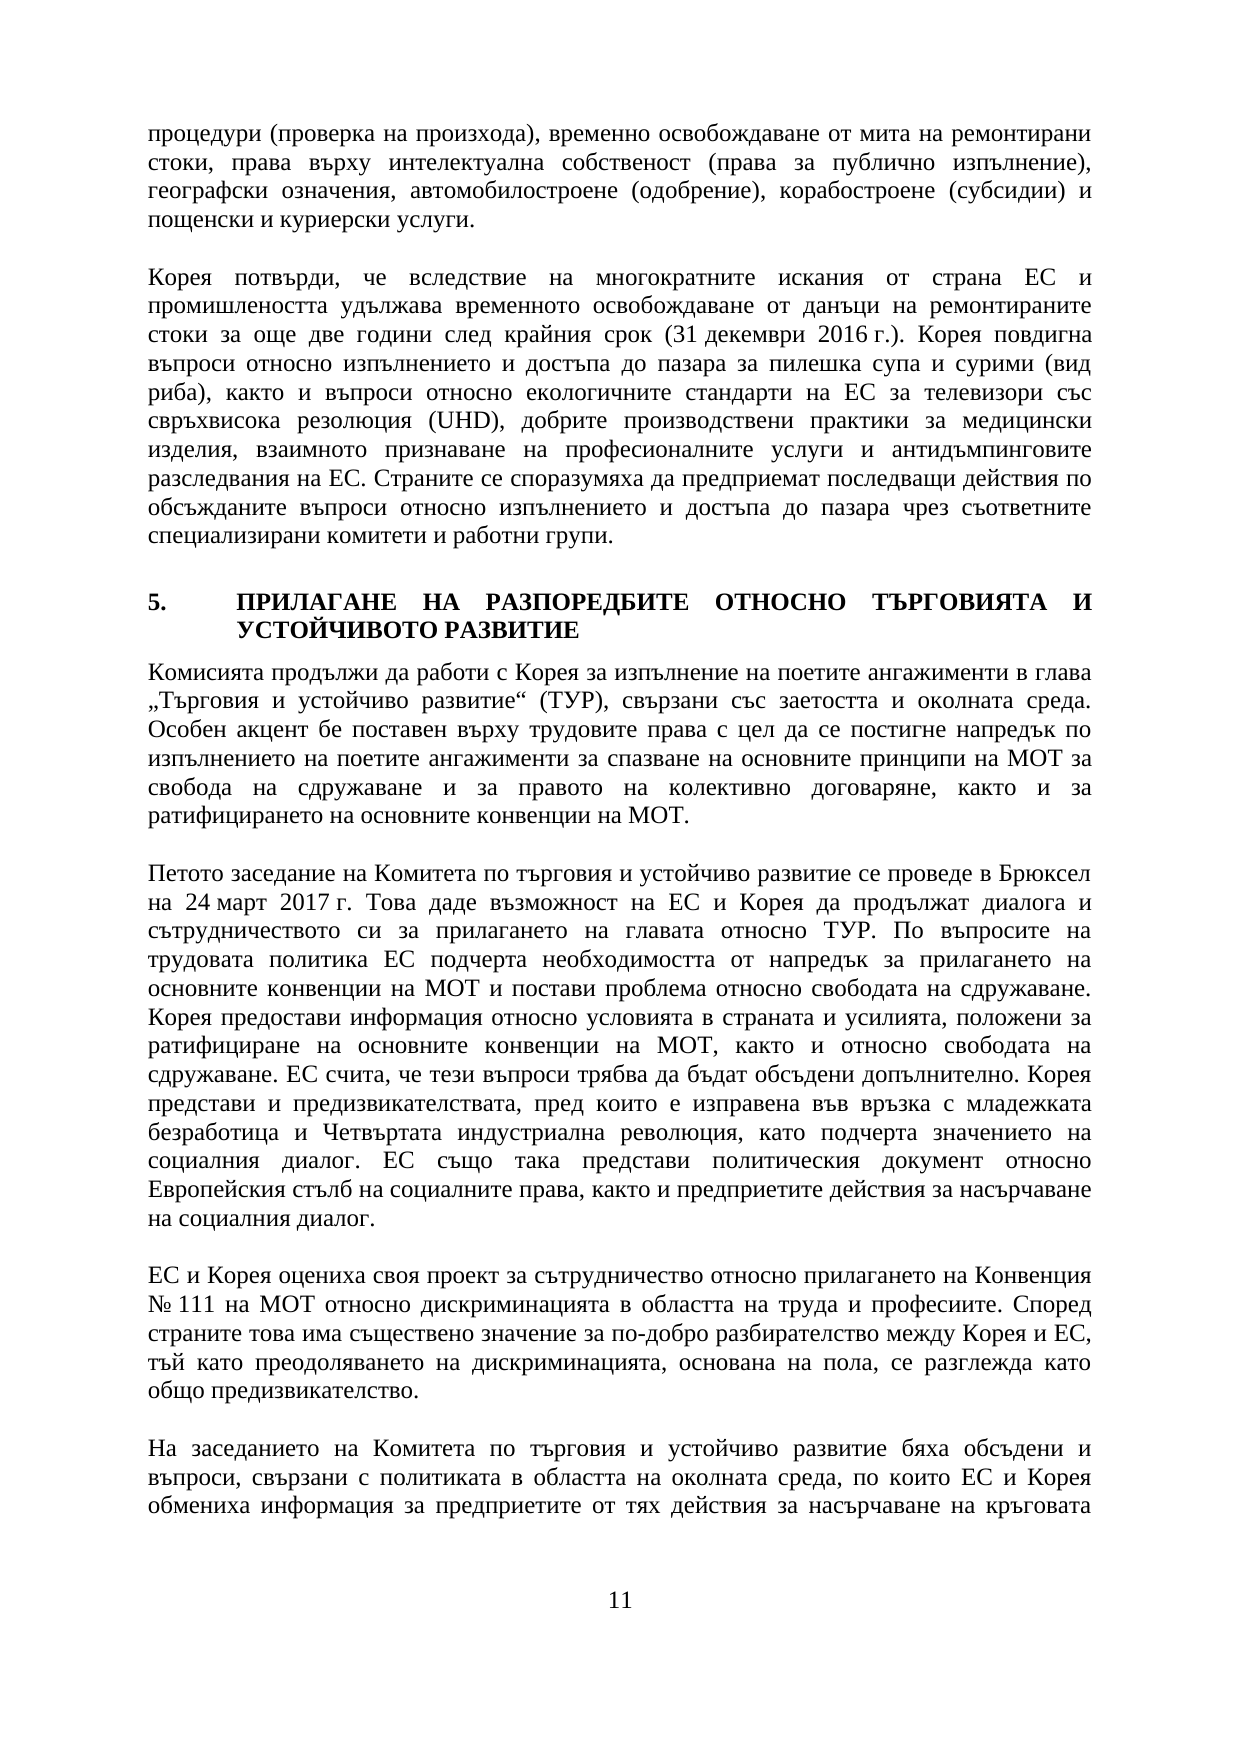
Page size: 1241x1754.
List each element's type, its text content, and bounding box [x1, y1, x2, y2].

text Петото заседание на Комитета по търговия и устойчиво развитие се проведе в Брюксел на 24 март 2017 г. Това даде възможност на ЕС и Корея да продължат диалога и сътрудничеството си за прилагането на главата относно ТУР. По въпросите на трудовата политика ЕС подчерта необходимостта от напредък за прилагането на основните конвенции на МОТ и постави проблема относно свободата на сдружаване. Корея предостави информация относно условията в страната и усилията, положени за ратифициране на основните конвенции на МОТ, както и относно свободата на сдружаване. ЕС счита, че тези въпроси трябва да бъдат обсъдени допълнително. Корея представи и предизвикателствата, пред които е изправена във връзка с младежката безработица и Четвъртата индустриална революция, като подчерта значението на социалния диалог. ЕС също така представи политическия документ относно Европейския стълб на социалните права, както и предприетите действия за насърчаване на социалния диалог. [148, 858, 1093, 1232]
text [148, 118, 1093, 233]
text ЕС и Корея оцениха своя проект за сътрудничество относно прилагането на Конвенция № 111 на МОТ относно дискриминацията в областта на труда и професиите. Според страните това има съществено значение за по-добро разбирателство между Корея и ЕС, тъй като преодоляването на дискриминацията, основана на пола, се разглежда като общо предизвикателство. [148, 1261, 1093, 1404]
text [148, 1433, 1093, 1519]
text Комисията продължи да работи с Корея за изпълнение на поетите ангажименти в глава „Търговия и устойчиво развитие“ (ТУР), свързани със заетостта и околната среда. Особен акцент бе поставен върху трудовите права с цел да се постигне напредък по изпълнението на поетите ангажименти за спазване на основните принципи на МОТ за свобода на сдружаване и за правото на колективно договаряне, както и за ратифицирането на основните конвенции на МОТ. [148, 657, 1093, 829]
subtitle 5. ПРИЛАГАНЕ НА РАЗПОРЕДБИТЕ ОТНОСНО ТЪРГОВИЯТА И УСТОЙЧИВОТО РАЗВИТИЕ [148, 587, 1093, 644]
text Корея потвърди, че вследствие на многократните искания от страна ЕС и промишлеността удължава временното освобождаване от данъци на ремонтираните стоки за още две години след крайния срок (31 декември 2016 г.). Корея повдигна въпроси относно изпълнението и достъпа до пазара за пилешка супа и сурими (вид риба), както и въпроси относно екологичните стандарти на ЕС за телевизори със свръхвисока резолюция (UHD), добрите производствени практики за медицински изделия, взаимното признаване на професионалните услуги и антидъмпинговите разследвания на ЕС. Страните се споразумяха да предприемат последващи действия по обсъжданите въпроси относно изпълнението и достъпа до пазара чрез съответните специализирани комитети и работни групи. [148, 262, 1093, 549]
